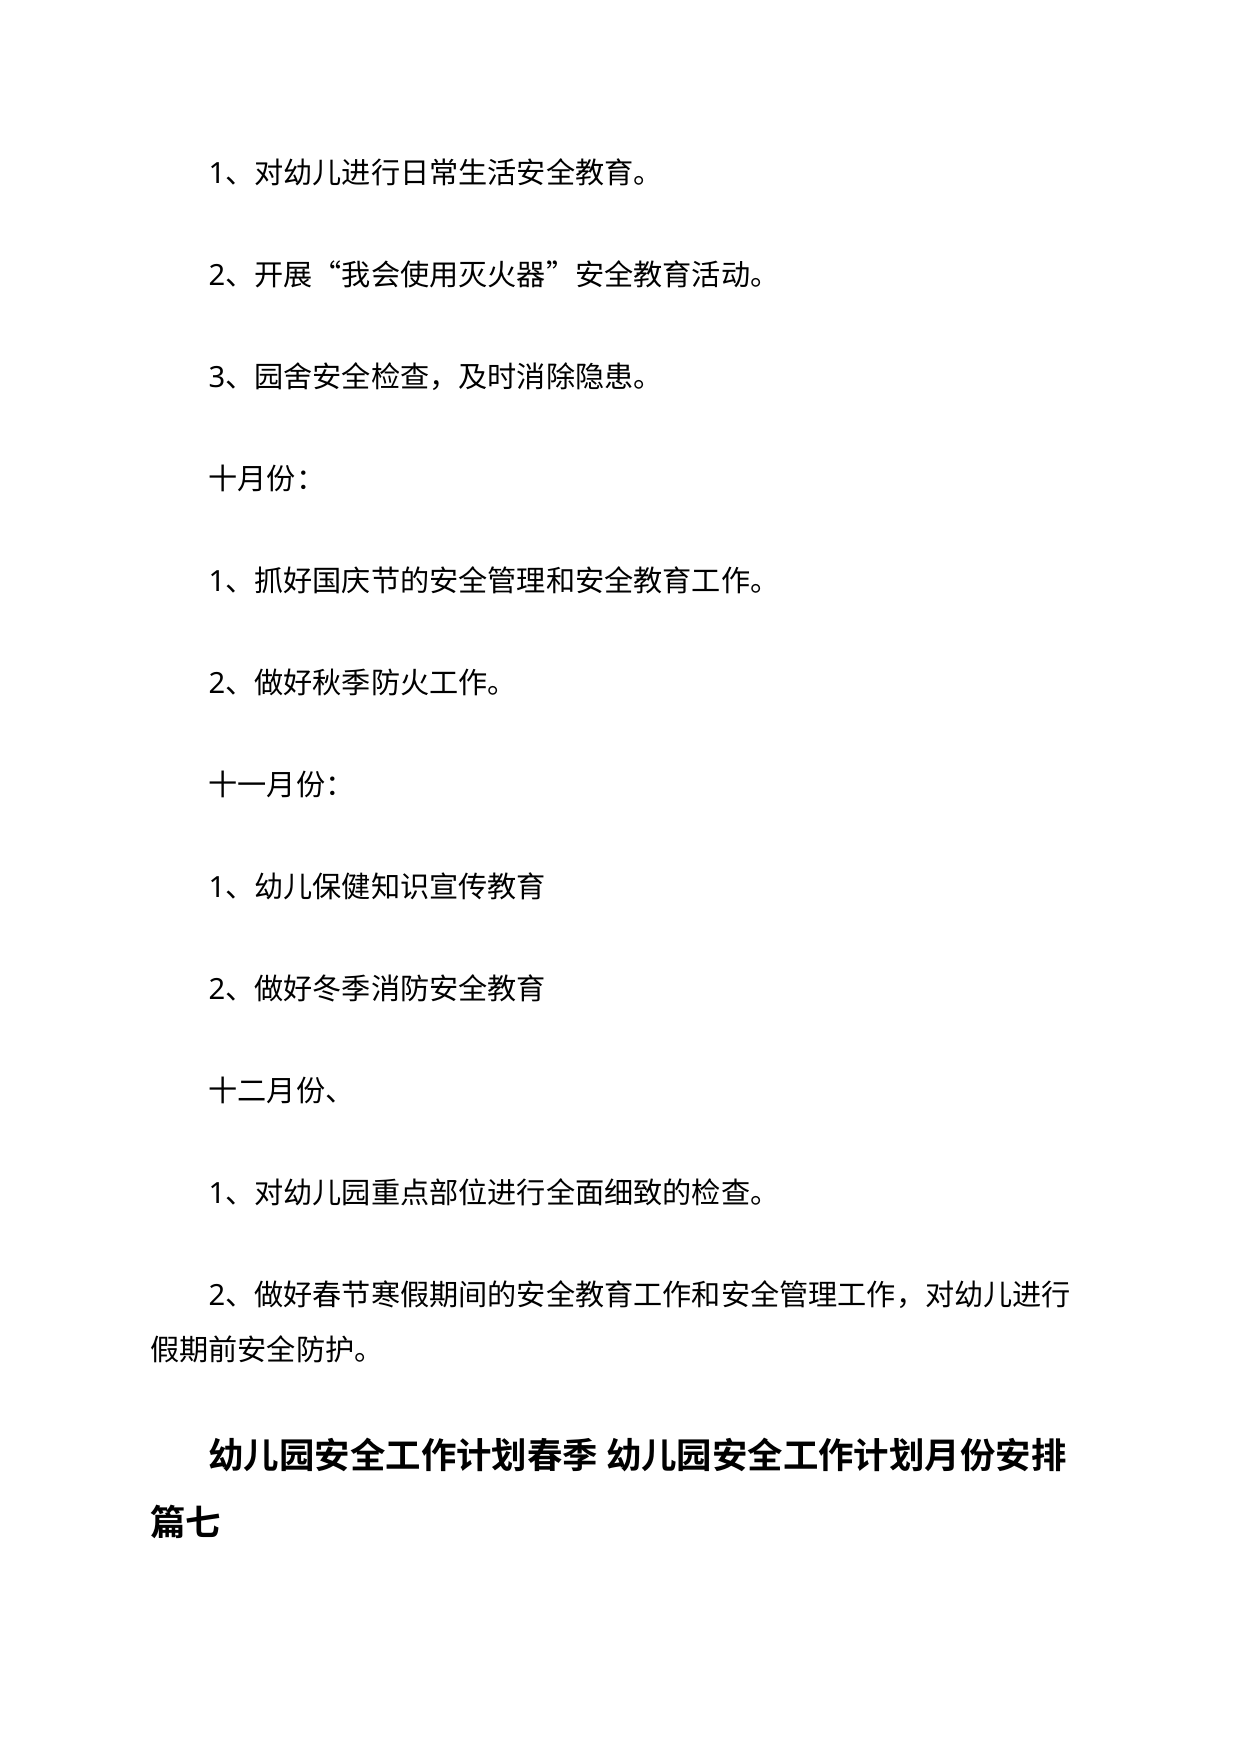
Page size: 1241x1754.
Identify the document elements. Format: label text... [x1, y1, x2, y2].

text 1、幼儿保健知识宣传教育 [150, 863, 1090, 906]
text 十一月份： [150, 762, 1090, 804]
text 2、做好秋季防火工作。 [150, 660, 1090, 702]
text 2、开展“我会使用灭火器”安全教育活动。 [150, 252, 1090, 294]
text 2、做好冬季消防安全教育 [150, 965, 1090, 1008]
text 十二月份、 [150, 1067, 1090, 1110]
text 2、做好春节寒假期间的安全教育工作和安全管理工作，对幼儿进行假期前安全防护。 [150, 1271, 1090, 1368]
text 十月份： [150, 456, 1090, 498]
text 1、对幼儿园重点部位进行全面细致的检查。 [150, 1169, 1090, 1212]
text 1、抓好国庆节的安全管理和安全教育工作。 [150, 558, 1090, 600]
text 1、对幼儿进行日常生活安全教育。 [150, 150, 1090, 192]
text 3、园舍安全检查，及时消除隐患。 [150, 354, 1090, 396]
text 幼儿园安全工作计划春季 幼儿园安全工作计划月份安排篇七 [150, 1428, 1090, 1546]
